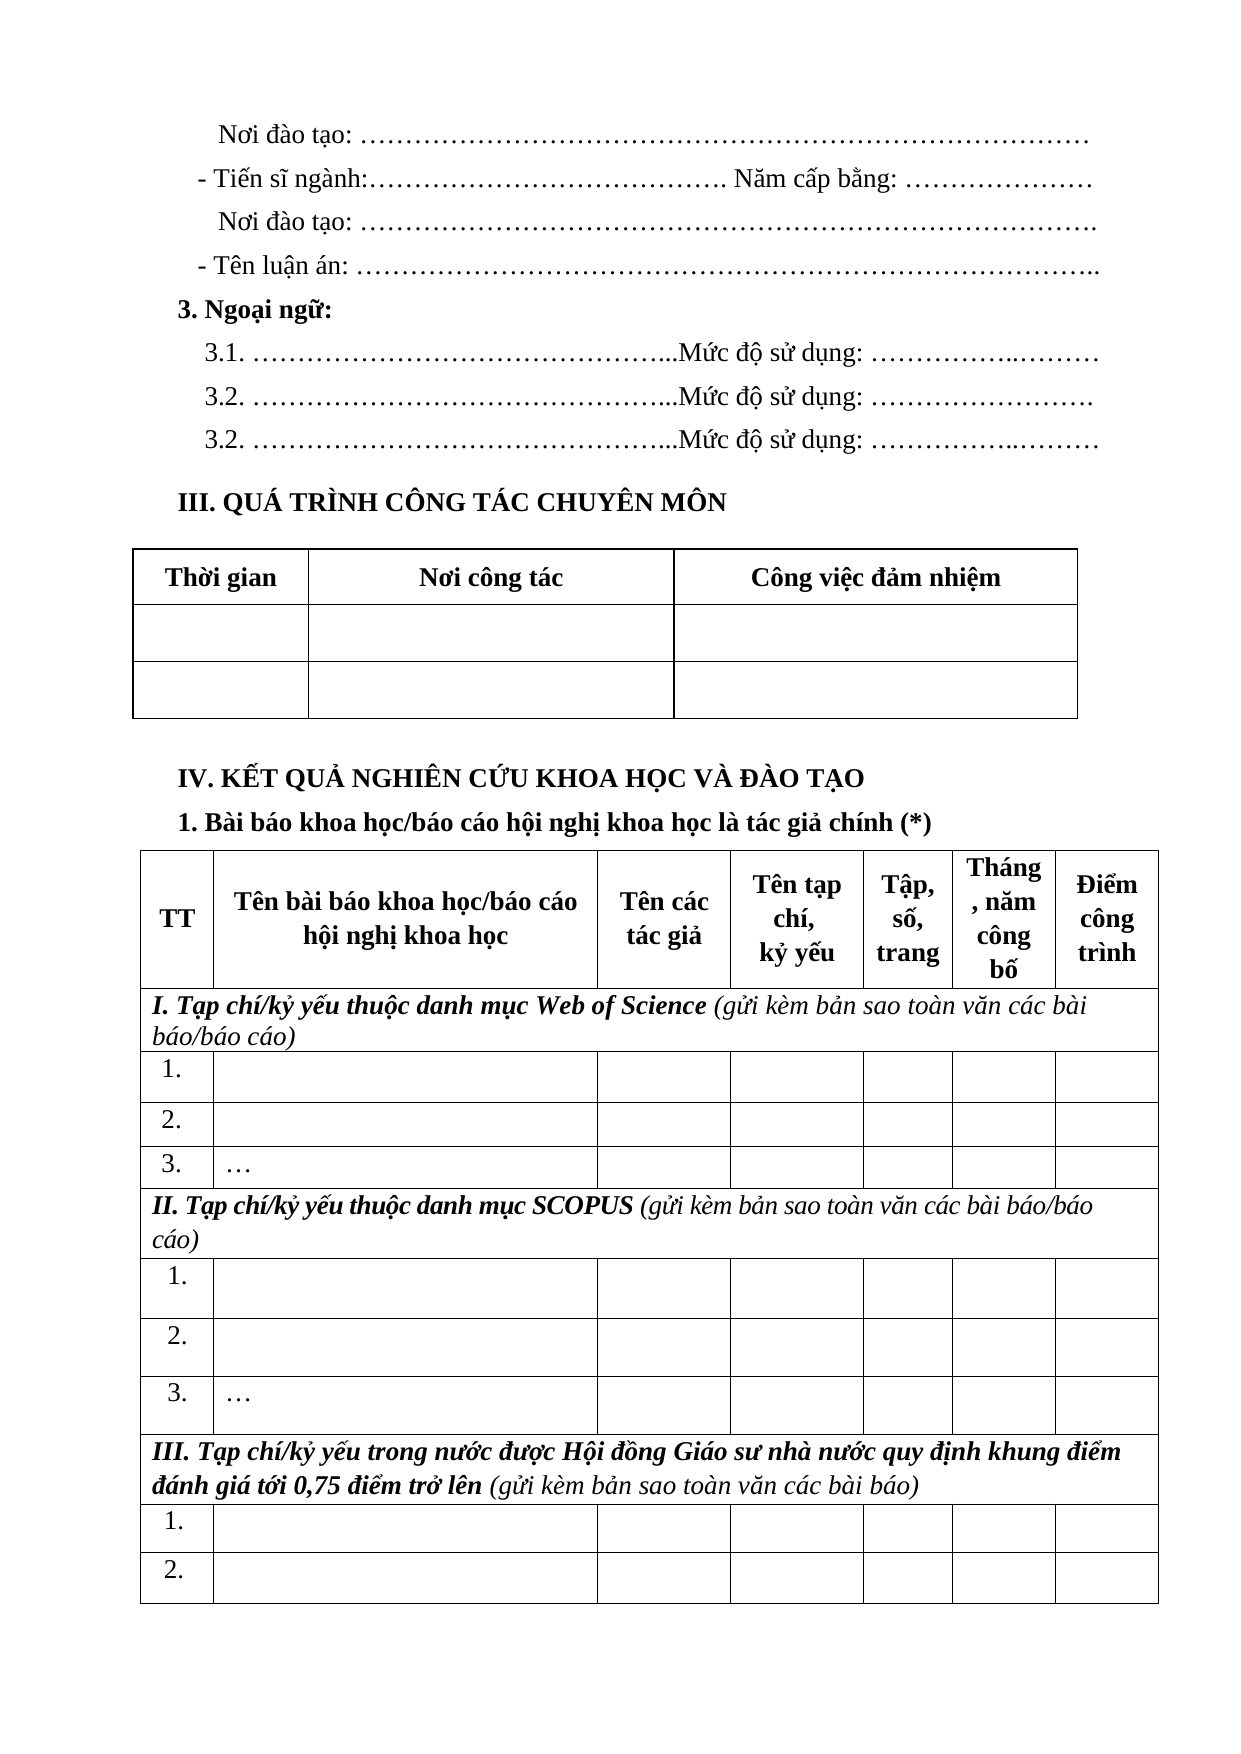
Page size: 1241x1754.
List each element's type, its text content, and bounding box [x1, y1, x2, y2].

text IV. KẾT QUẢ NGHIÊN CỨU KHOA HỌC VÀ ĐÀO TẠO [177, 762, 1122, 794]
table_cell [1056, 1103, 1158, 1146]
table_cell [214, 1505, 597, 1552]
table_cell [953, 1377, 1055, 1434]
table_header Tập, số, trang [864, 851, 952, 988]
table_cell 2. [141, 1553, 213, 1603]
table_cell II. Tạp chí/kỷ yếu thuộc danh mục SCOPUS (gửi kèm bản sao toàn văn các bài báo/báo cáo) [141, 1189, 1158, 1258]
table_cell [731, 1377, 863, 1434]
table_cell [953, 1319, 1055, 1376]
text - Tên luận án: ……………………………………………………………………….. [177, 249, 1122, 280]
text 3.2. ………………………………………...Mức độ sử dụng: ……………………. [177, 380, 1122, 411]
table_cell [1056, 1052, 1158, 1102]
table_cell [953, 1553, 1055, 1603]
table_cell [731, 1259, 863, 1318]
text 3. Ngoại ngữ: [177, 293, 1122, 324]
table_header TT [141, 851, 213, 988]
table_cell [864, 1147, 952, 1188]
table_cell [598, 1259, 730, 1318]
table_cell [675, 605, 1077, 661]
table_cell [309, 662, 673, 718]
table_cell [598, 1377, 730, 1434]
table_cell [598, 1505, 730, 1552]
table_cell … [214, 1377, 597, 1434]
table_cell [598, 1147, 730, 1188]
table_cell [134, 605, 308, 661]
table_cell 3. [141, 1377, 213, 1434]
table_cell 1. [141, 1505, 213, 1552]
table_cell [214, 1052, 597, 1102]
table_cell [309, 605, 673, 661]
table_cell [953, 1259, 1055, 1318]
table_cell [1056, 1505, 1158, 1552]
table_cell [953, 1103, 1055, 1146]
table_cell [214, 1259, 597, 1318]
table_cell [864, 1505, 952, 1552]
table_cell [953, 1052, 1055, 1102]
table_cell [864, 1553, 952, 1603]
table_cell [1056, 1259, 1158, 1318]
table_cell [864, 1259, 952, 1318]
table_cell [598, 1052, 730, 1102]
table_cell [731, 1319, 863, 1376]
table_header Thời gian [134, 550, 308, 603]
table_header Điểm công trình [1056, 851, 1158, 988]
table_cell [598, 1553, 730, 1603]
text 3.1. ………………………………………...Mức độ sử dụng: ……………..……… [177, 336, 1122, 367]
table_cell III. Tạp chí/kỷ yếu trong nước được Hội đồng Giáo sư nhà nước quy định khung điểm đánh giá tới 0,75 điểm trở lên (gửi kèm bản sao toàn văn các bài báo) [141, 1435, 1158, 1503]
table_cell [864, 1052, 952, 1102]
text 3.2. ………………………………………...Mức độ sử dụng: ……………..……… [177, 424, 1122, 455]
table_cell 1. [141, 1259, 213, 1318]
table_cell … [214, 1147, 597, 1188]
table_cell [864, 1319, 952, 1376]
table_cell [1056, 1553, 1158, 1603]
table_cell [1056, 1377, 1158, 1434]
table_cell [1056, 1147, 1158, 1188]
table_cell 2. [141, 1319, 213, 1376]
table_header Tên tạp chí, kỷ yếu [731, 851, 863, 988]
table_cell [731, 1103, 863, 1146]
table_header Tên bài báo khoa học/báo cáo hội nghị khoa học [214, 851, 597, 988]
table_cell [864, 1377, 952, 1434]
text 1. Bài báo khoa học/báo cáo hội nghị khoa học là tác giả chính (*) [177, 806, 1122, 837]
table_cell [214, 1553, 597, 1603]
text Nơi đào tạo: ………………………………………………………………………. [177, 205, 1122, 237]
text Nơi đào tạo: ……………………………………………………………………… [177, 118, 1122, 149]
table_cell [214, 1319, 597, 1376]
table_cell [598, 1103, 730, 1146]
table_cell [675, 662, 1077, 718]
table_cell [141, 1052, 213, 1102]
table_cell I. Tạp chí/kỷ yếu thuộc danh mục Web of Science (gửi kèm bản sao toàn văn các bài báo/báo cáo) [141, 989, 1158, 1051]
table_header Nơi công tác [309, 550, 673, 603]
table_cell [134, 662, 308, 718]
table_cell [214, 1103, 597, 1146]
table_header Tên các tác giả [598, 851, 730, 988]
table_cell [141, 1103, 213, 1146]
text III. QUÁ TRÌNH CÔNG TÁC CHUYÊN MÔN [177, 486, 1122, 517]
table_cell [953, 1505, 1055, 1552]
table_cell [598, 1319, 730, 1376]
table_cell [141, 1147, 213, 1188]
table_header Tháng, năm công bố [953, 851, 1055, 988]
table_cell [731, 1147, 863, 1188]
table_cell [864, 1103, 952, 1146]
table_cell [731, 1052, 863, 1102]
table_header Công việc đảm nhiệm [675, 550, 1077, 603]
text - Tiến sĩ ngành:…………………………………. Năm cấp bằng: ………………… [177, 162, 1122, 193]
table_cell [731, 1553, 863, 1603]
table_cell [953, 1147, 1055, 1188]
table_cell [1056, 1319, 1158, 1376]
table_cell [731, 1505, 863, 1552]
